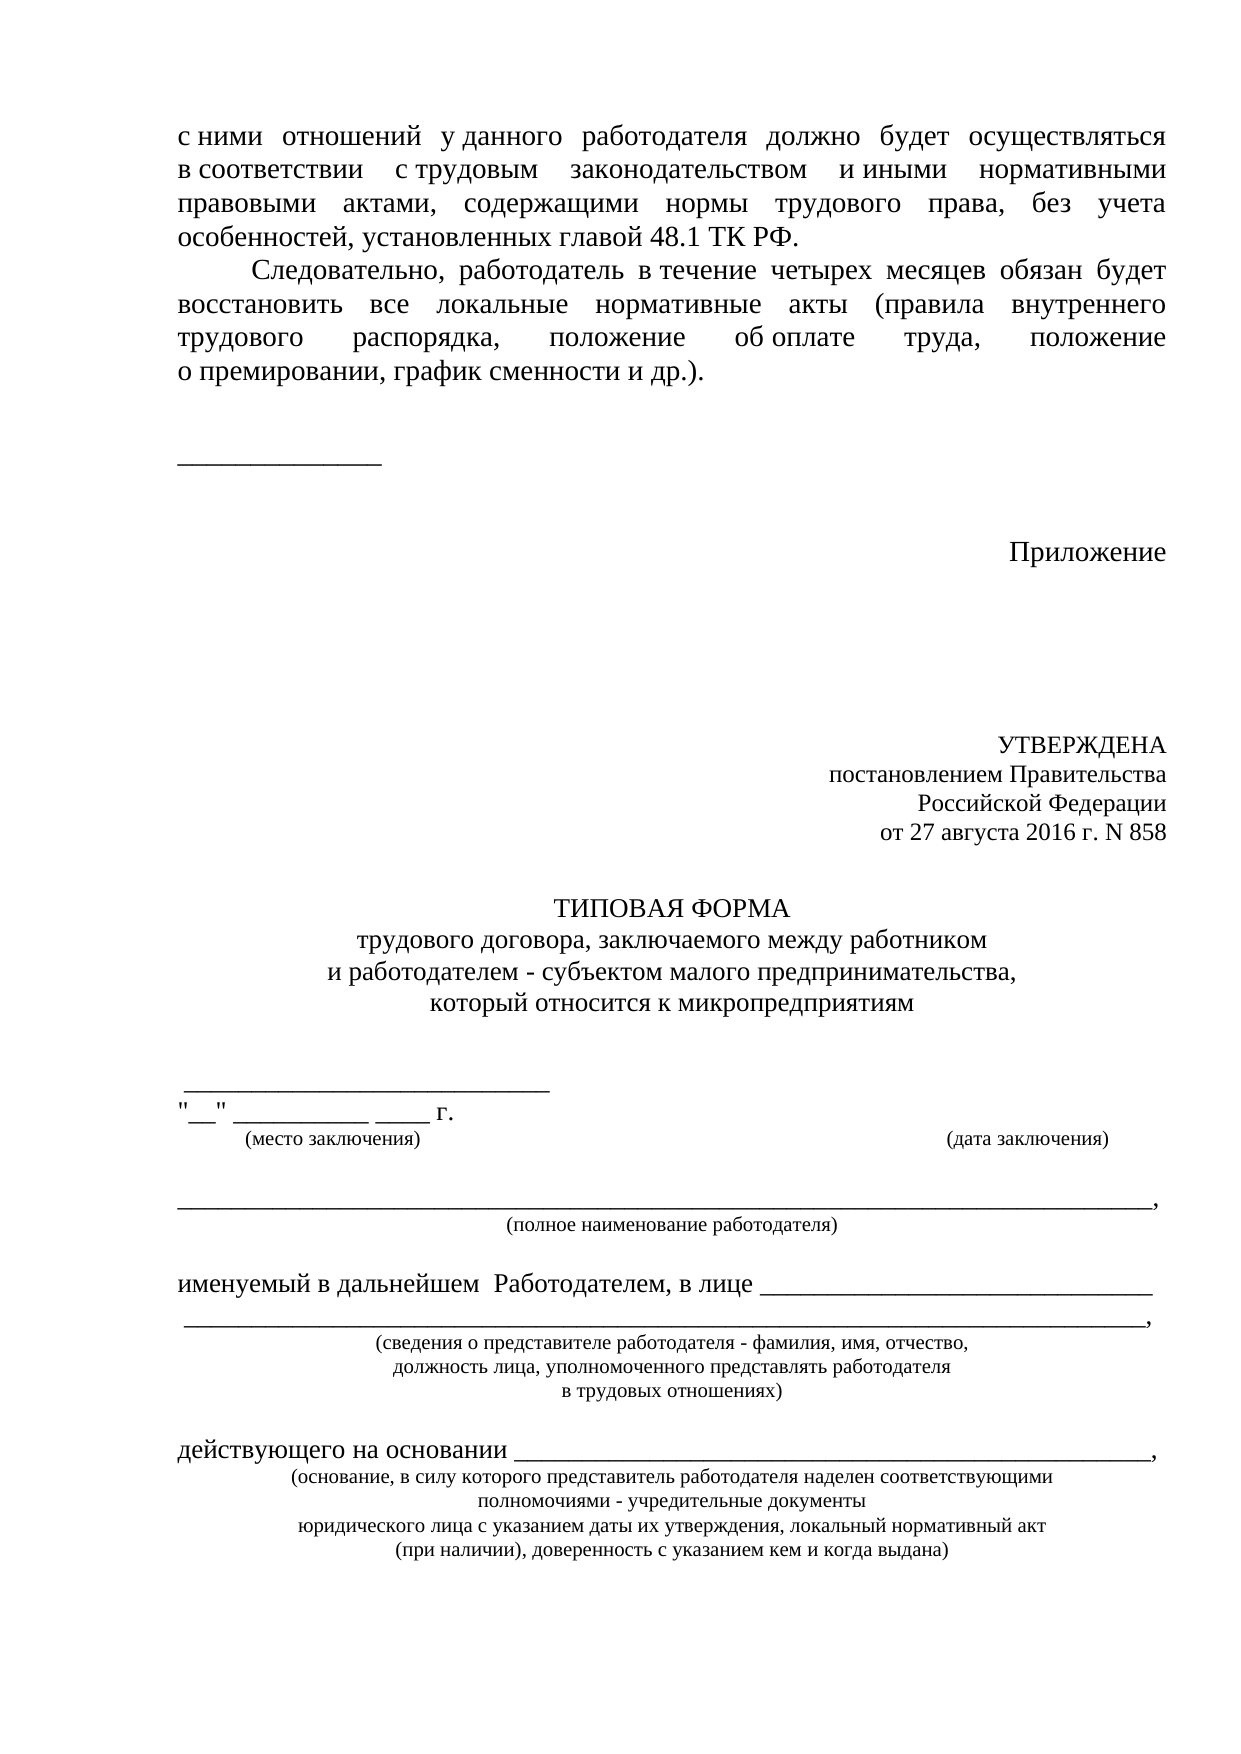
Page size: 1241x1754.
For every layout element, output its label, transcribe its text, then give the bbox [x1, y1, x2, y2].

text _______________________________________________________________________, [177, 1299, 1167, 1330]
text (полное наименование работодателя) [177, 1212, 1167, 1236]
text УТВЕРЖДЕНА [177, 731, 1167, 759]
text трудового договора, заключаемого между работником [177, 923, 1167, 955]
text ___________________________ "__" __________ ____ г. [177, 1064, 1167, 1126]
text (основание, в силу которого представитель работодателя наделен соответствующими полномочиями - учредительные документы юридического лица с указанием даты их утверждения, локальный нормативный акт (при наличии), доверенность с указанием кем и когда выдана) [177, 1464, 1167, 1561]
text ________________________________________________________________________, [177, 1181, 1167, 1212]
text Приложение [177, 534, 1167, 567]
text (сведения о представителе работодателя - фамилия, имя, отчество, должность лица, уполномоченного представлять работодателя [177, 1330, 1167, 1378]
text Российской Федерации [177, 788, 1167, 817]
text ______________ [177, 436, 1167, 469]
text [177, 118, 1167, 252]
text именуемый в дальнейшем Работодателем, в лице _____________________________ [177, 1268, 1167, 1299]
text ТИПОВАЯ ФОРМА [177, 892, 1167, 923]
text Следовательно, работодатель в течение четырех месяцев обязан будет восстановить все локальные нормативные акты (правила внутреннего трудового распорядка, положение об оплате труда, положение о премировании, график сменности и др.). [177, 252, 1167, 386]
text постановлением Правительства [177, 759, 1167, 788]
text (место заключения) (дата заключения) [177, 1126, 1167, 1150]
text и работодателем - субъектом малого предпринимательства, [177, 955, 1167, 986]
text действующего на основании _______________________________________________, [177, 1433, 1167, 1464]
text который относится к микропредприятиям [177, 986, 1167, 1017]
text в трудовых отношениях) [177, 1378, 1167, 1402]
text от 27 августа 2016 г. N 858 [177, 817, 1167, 846]
